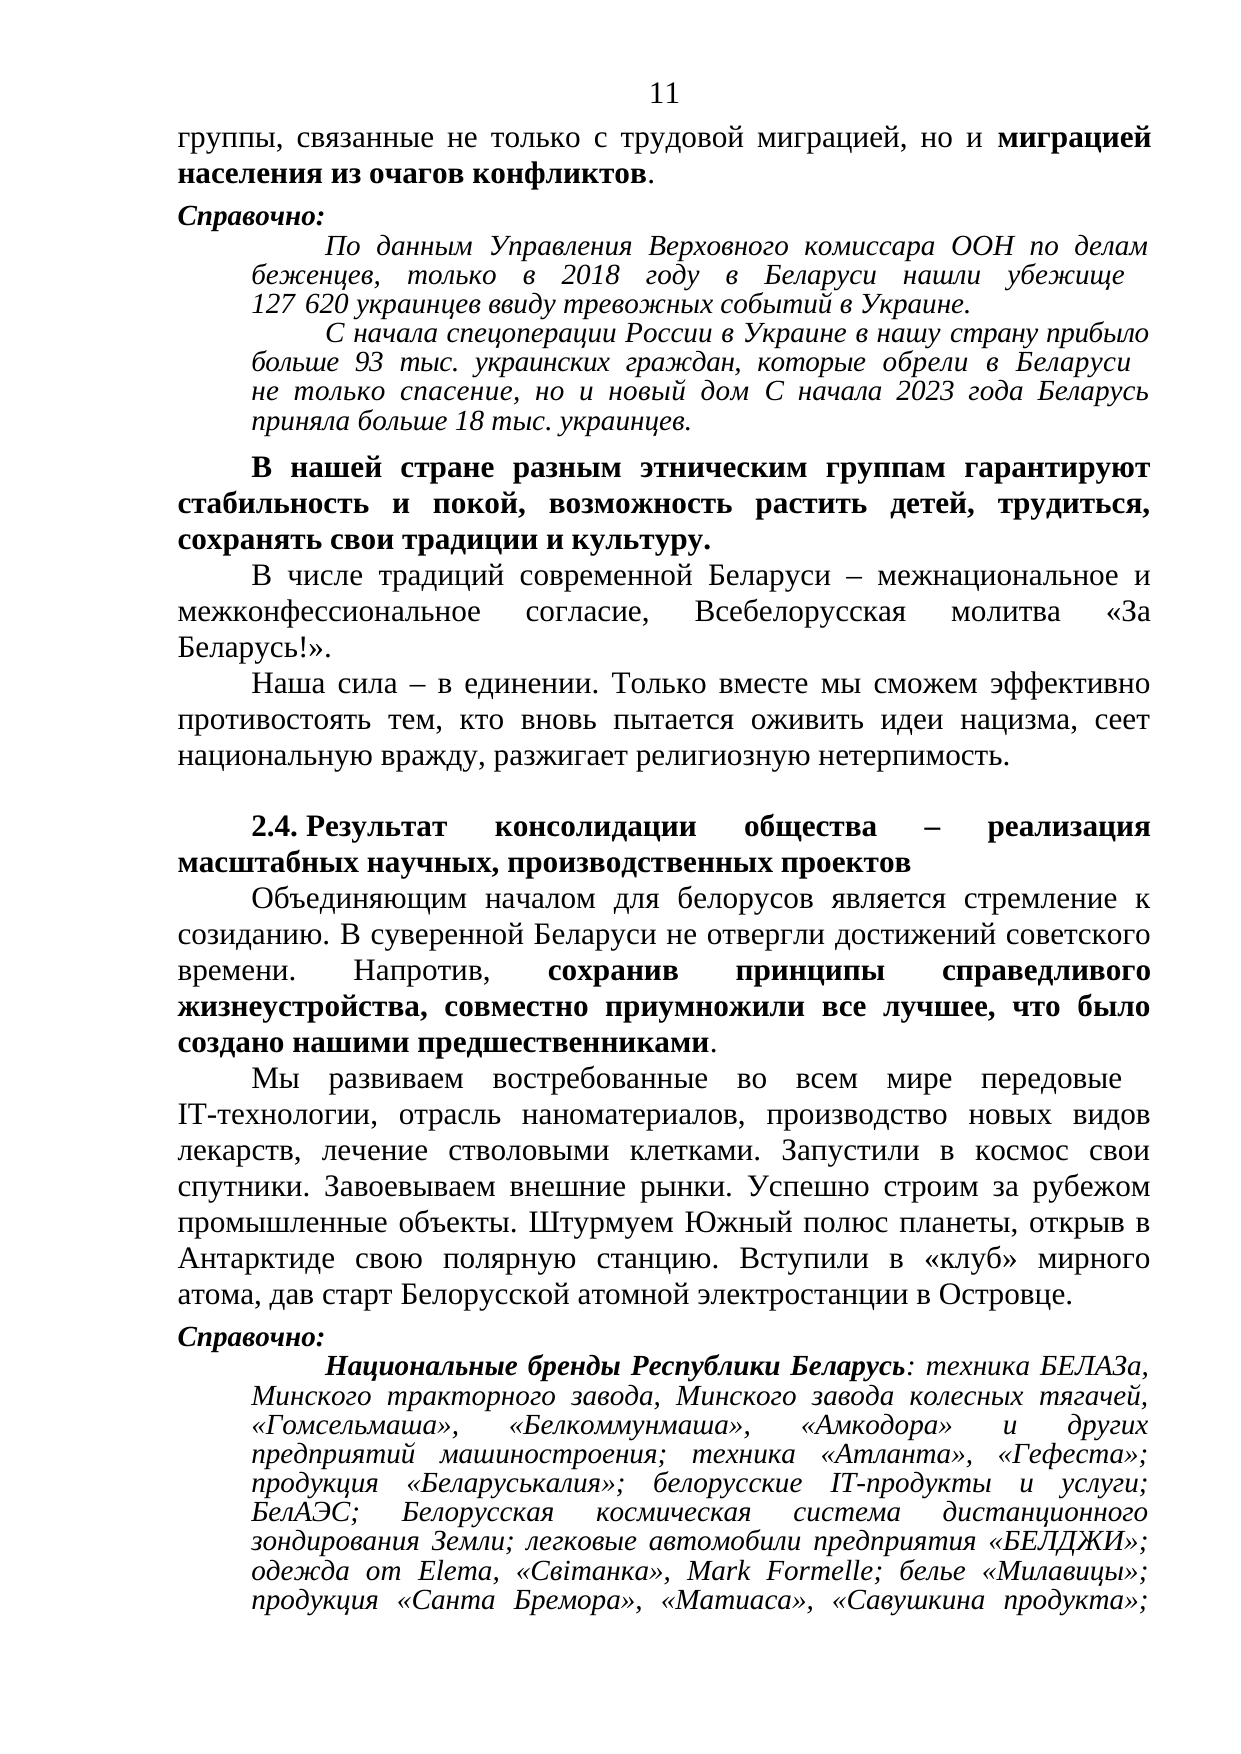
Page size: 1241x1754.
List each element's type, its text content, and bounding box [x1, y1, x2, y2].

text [251, 1352, 1152, 1615]
text Справочно: [177, 202, 1152, 232]
text Объединяющим началом для белорусов является стремление к созиданию. В суверенной Беларуси не отвергли достижений советского времени. Напротив, сохранив принципы справедливого жизнеустройства, совместно приумножили все лучшее, что было создано нашими предшественниками. [177, 879, 1152, 1059]
text 2.4. Результат консолидации общества – реализация масштабных научных, производственных проектов [177, 808, 1152, 879]
text Справочно: [177, 1323, 1152, 1352]
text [177, 118, 1152, 190]
text Наша сила – в единении. Только вместе мы сможем эффективно противостоять тем, кто вновь пытается оживить идеи нацизма, сеет национальную вражду, разжигает религиозную нетерпимость. [177, 664, 1152, 772]
text В нашей стране разным этническим группам гарантируют стабильность и покой, возможность растить детей, трудиться, сохранять свои традиции и культуру. [177, 448, 1152, 556]
text Мы развиваем востребованные во всем мире передовые IT-технологии, отрасль наноматериалов, производство новых видов лекарств, лечение стволовыми клетками. Запустили в космос свои спутники. Завоевываем внешние рынки. Успешно строим за рубежом промышленные объекты. Штурмуем Южный полюс планеты, открыв в Антарктиде свою полярную станцию. Вступили в «клуб» мирного атома, дав старт Белорусской атомной электростанции в Островце. [177, 1059, 1152, 1311]
text С начала спецоперации России в Украине в нашу страну прибыло больше 93 тыс. украинских граждан, которые обрели в Беларуси не только спасение, но и новый дом С начала 2023 года Беларусь приняла больше 18 тыс. украинцев. [251, 319, 1152, 436]
text По данным Управления Верховного комиссара ООН по делам беженцев, только в 2018 году в Беларуси нашли убежище 127 620 украинцев ввиду тревожных событий в Украине. [251, 232, 1152, 319]
text В числе традиций современной Беларуси – межнациональное и межконфессиональное согласие, Всебелорусская молитва «За Беларусь!». [177, 556, 1152, 664]
